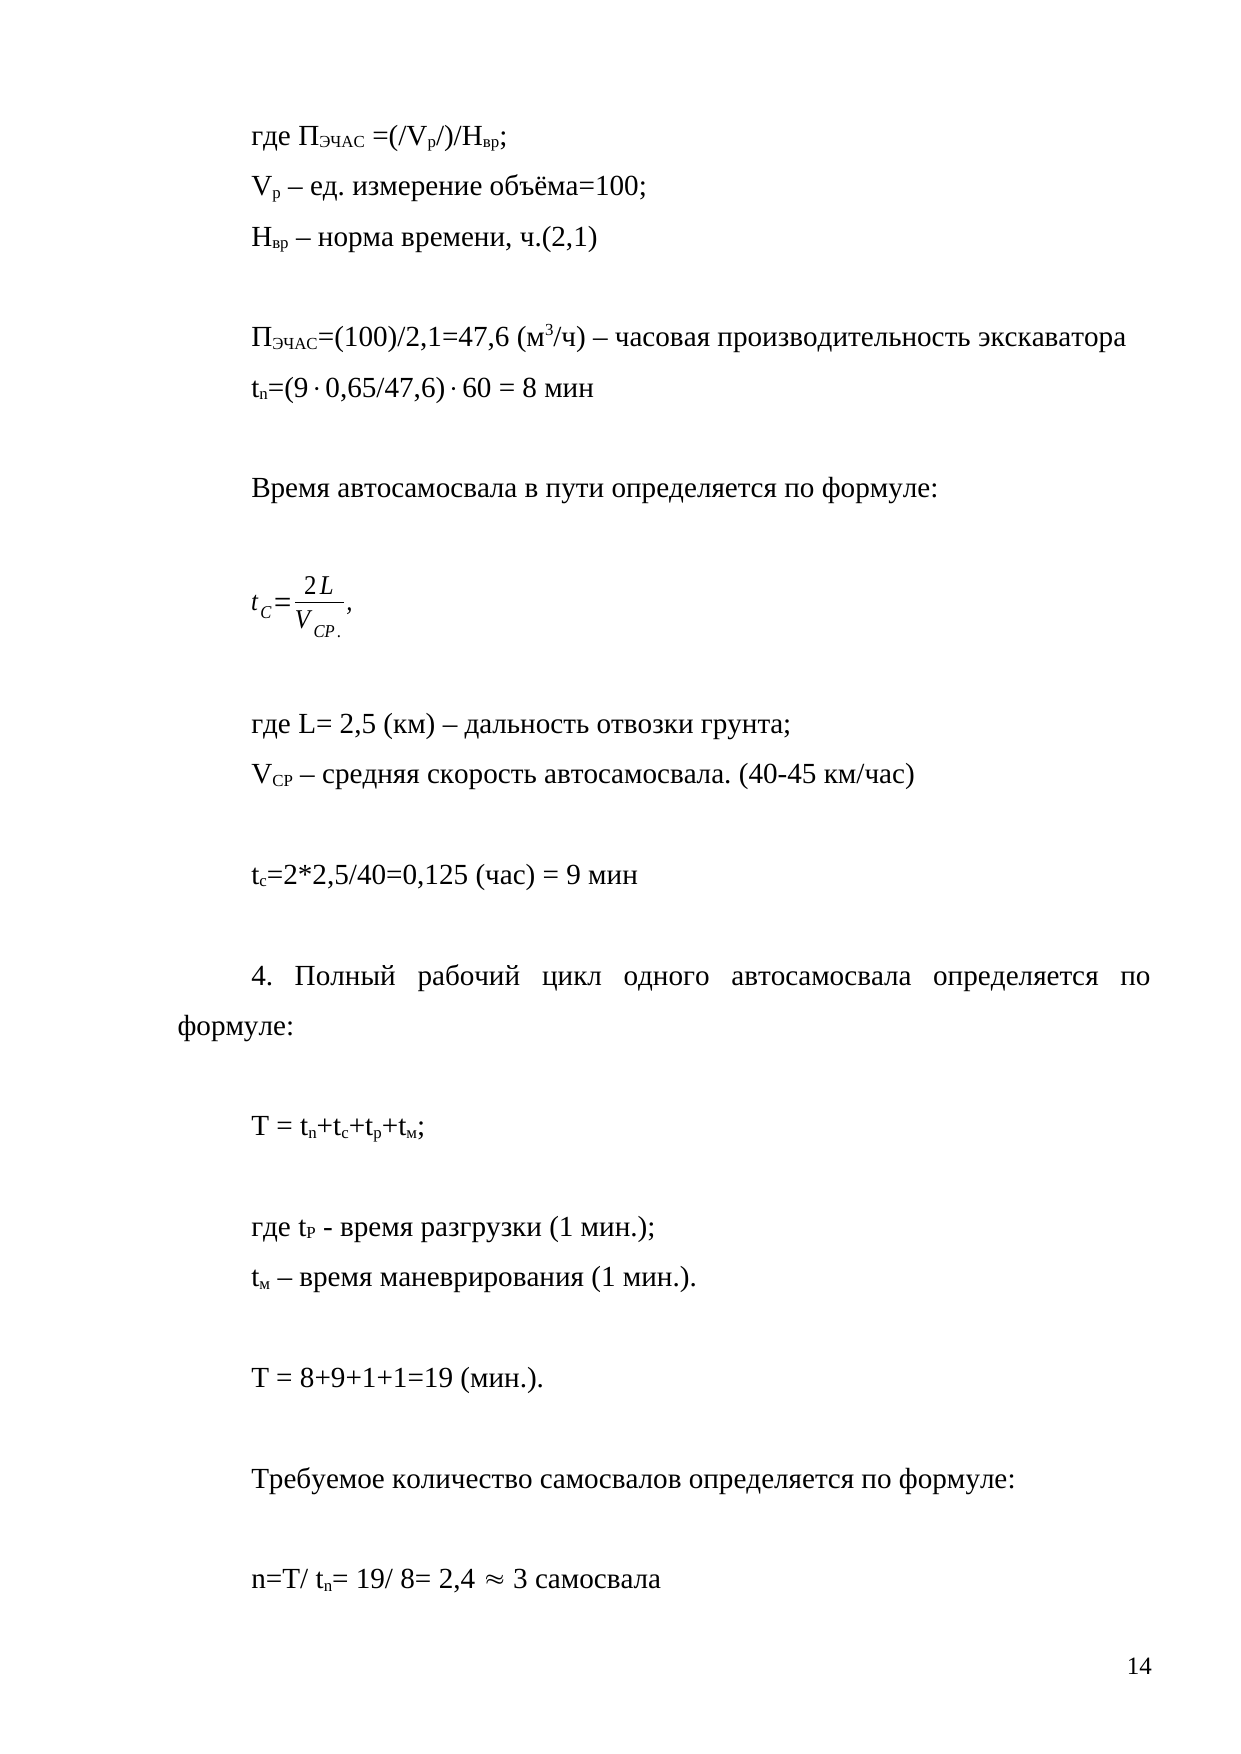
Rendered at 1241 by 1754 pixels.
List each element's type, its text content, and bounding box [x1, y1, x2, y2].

text VСР – средняя скорость автосамосвала. (40-45 км/час) [177, 756, 1152, 790]
text где L= 2,5 (км) – дальность отвозки грунта; [177, 706, 1152, 739]
text T = tn+tc+tp+tм; [177, 1108, 1152, 1142]
text Время автосамосвала в пути определяется по формуле: [177, 470, 1152, 504]
text tм – время маневрирования (1 мин.). [177, 1259, 1152, 1293]
text n=T/ tn= 19/ 8= 2,4 3 самосвала [177, 1561, 1152, 1595]
text ПЭЧАС=(100)/2,1=47,6 (м3/ч) – часовая производительность экскаватора [177, 319, 1152, 353]
text Нвр – норма времени, ч.(2,1) [177, 219, 1152, 252]
text T = 8+9+1+1=19 (мин.). [177, 1360, 1152, 1394]
text Vр – ед. измерение объёма=100; [177, 168, 1152, 202]
text где tP - время разгрузки (1 мин.); [177, 1209, 1152, 1243]
text 4. Полный рабочий цикл одного автосамосвала определяется по формуле: [177, 958, 1152, 1041]
text tn=(90,65/47,6)60 = 8 мин [177, 370, 1152, 403]
text Требуемое количество самосвалов определяется по формуле: [177, 1461, 1152, 1494]
text tc=2*2,5/40=0,125 (час) = 9 мин [177, 857, 1152, 891]
text где ПЭЧАС =(/Vр/)/Нвр; [177, 118, 1152, 152]
